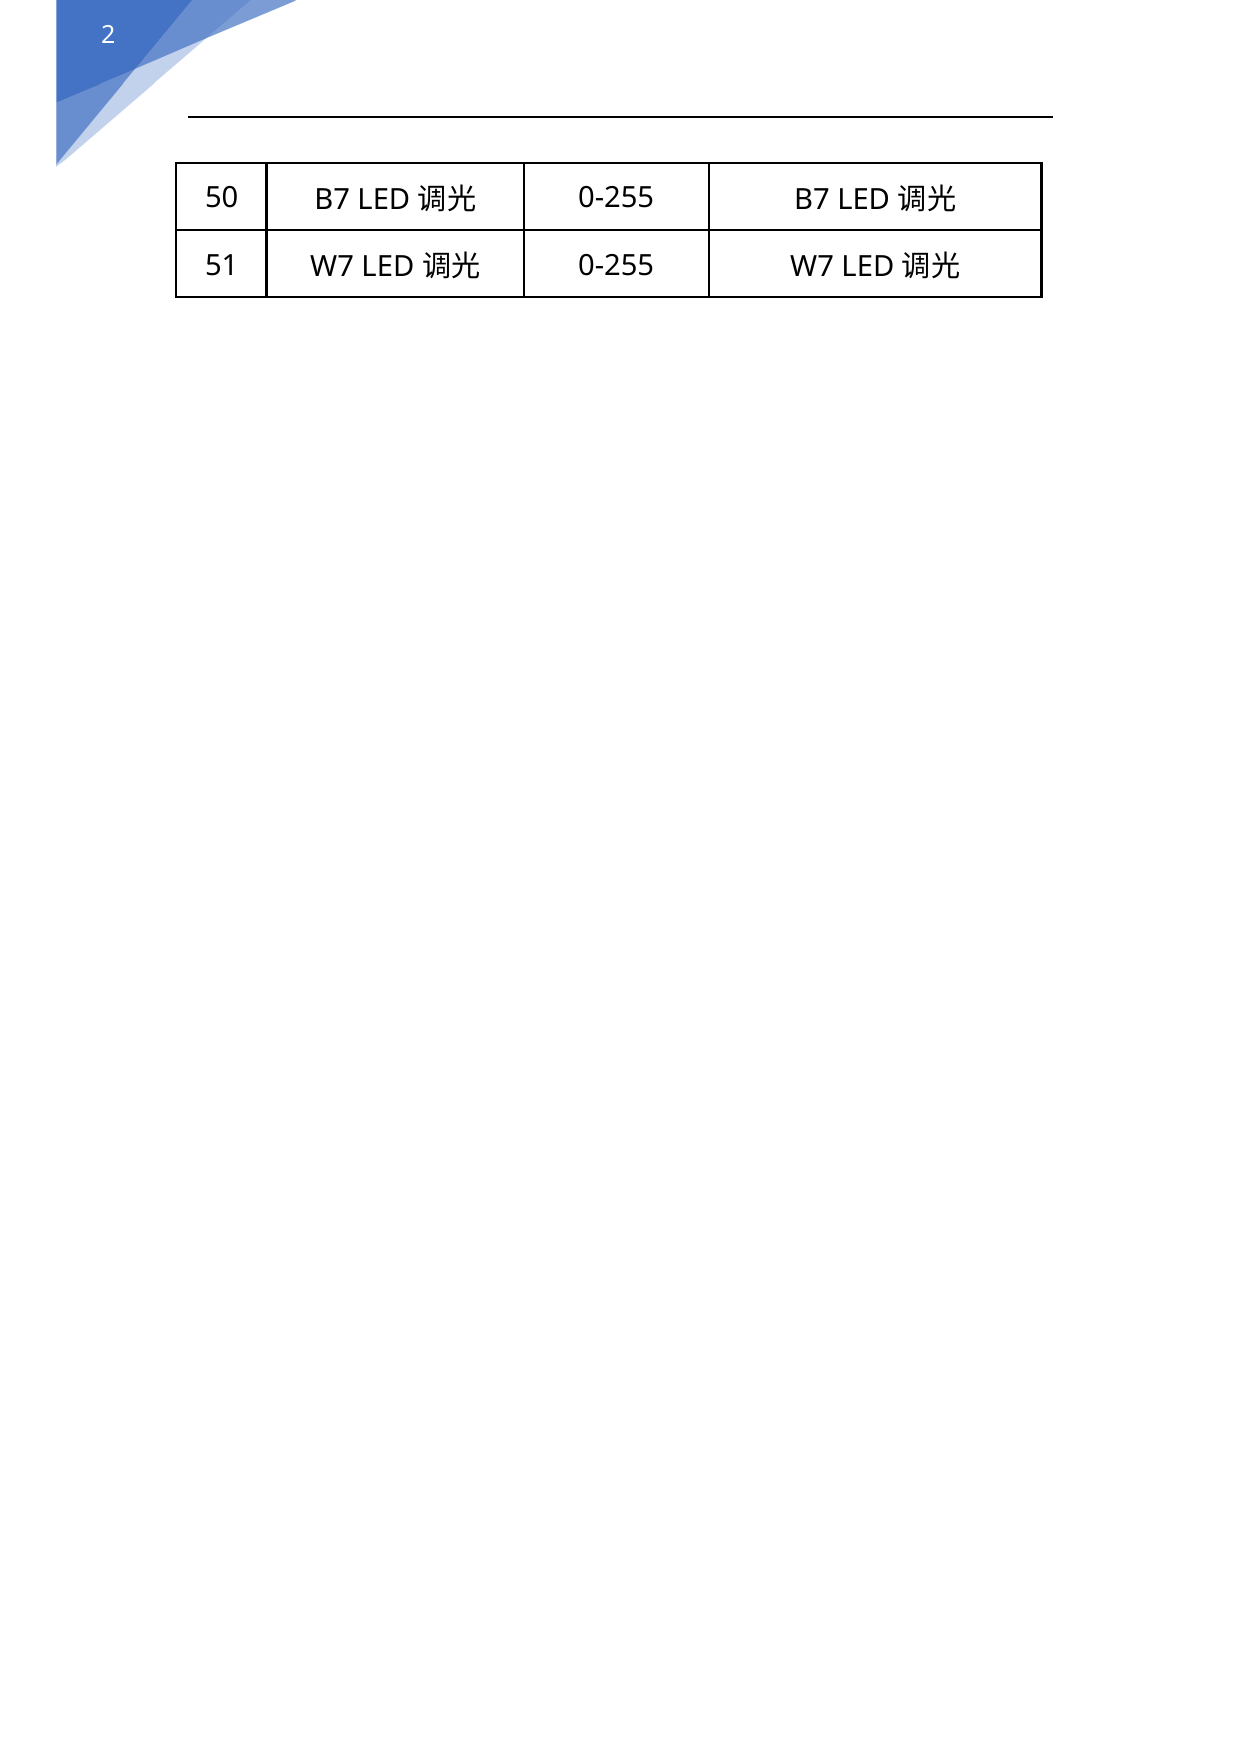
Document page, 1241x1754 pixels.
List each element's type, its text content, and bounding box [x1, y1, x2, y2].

table_cell W7 LED 调光 [710, 231, 1040, 296]
table_cell 50 [177, 164, 265, 229]
table_cell 0-255 [525, 231, 708, 296]
table_cell 0-255 [525, 164, 708, 229]
table_cell W7 LED 调光 [268, 231, 523, 296]
table_cell B7 LED 调光 [268, 164, 523, 229]
table_cell 51 [177, 231, 265, 296]
picture [56, 0, 298, 168]
table_cell B7 LED 调光 [710, 164, 1040, 229]
